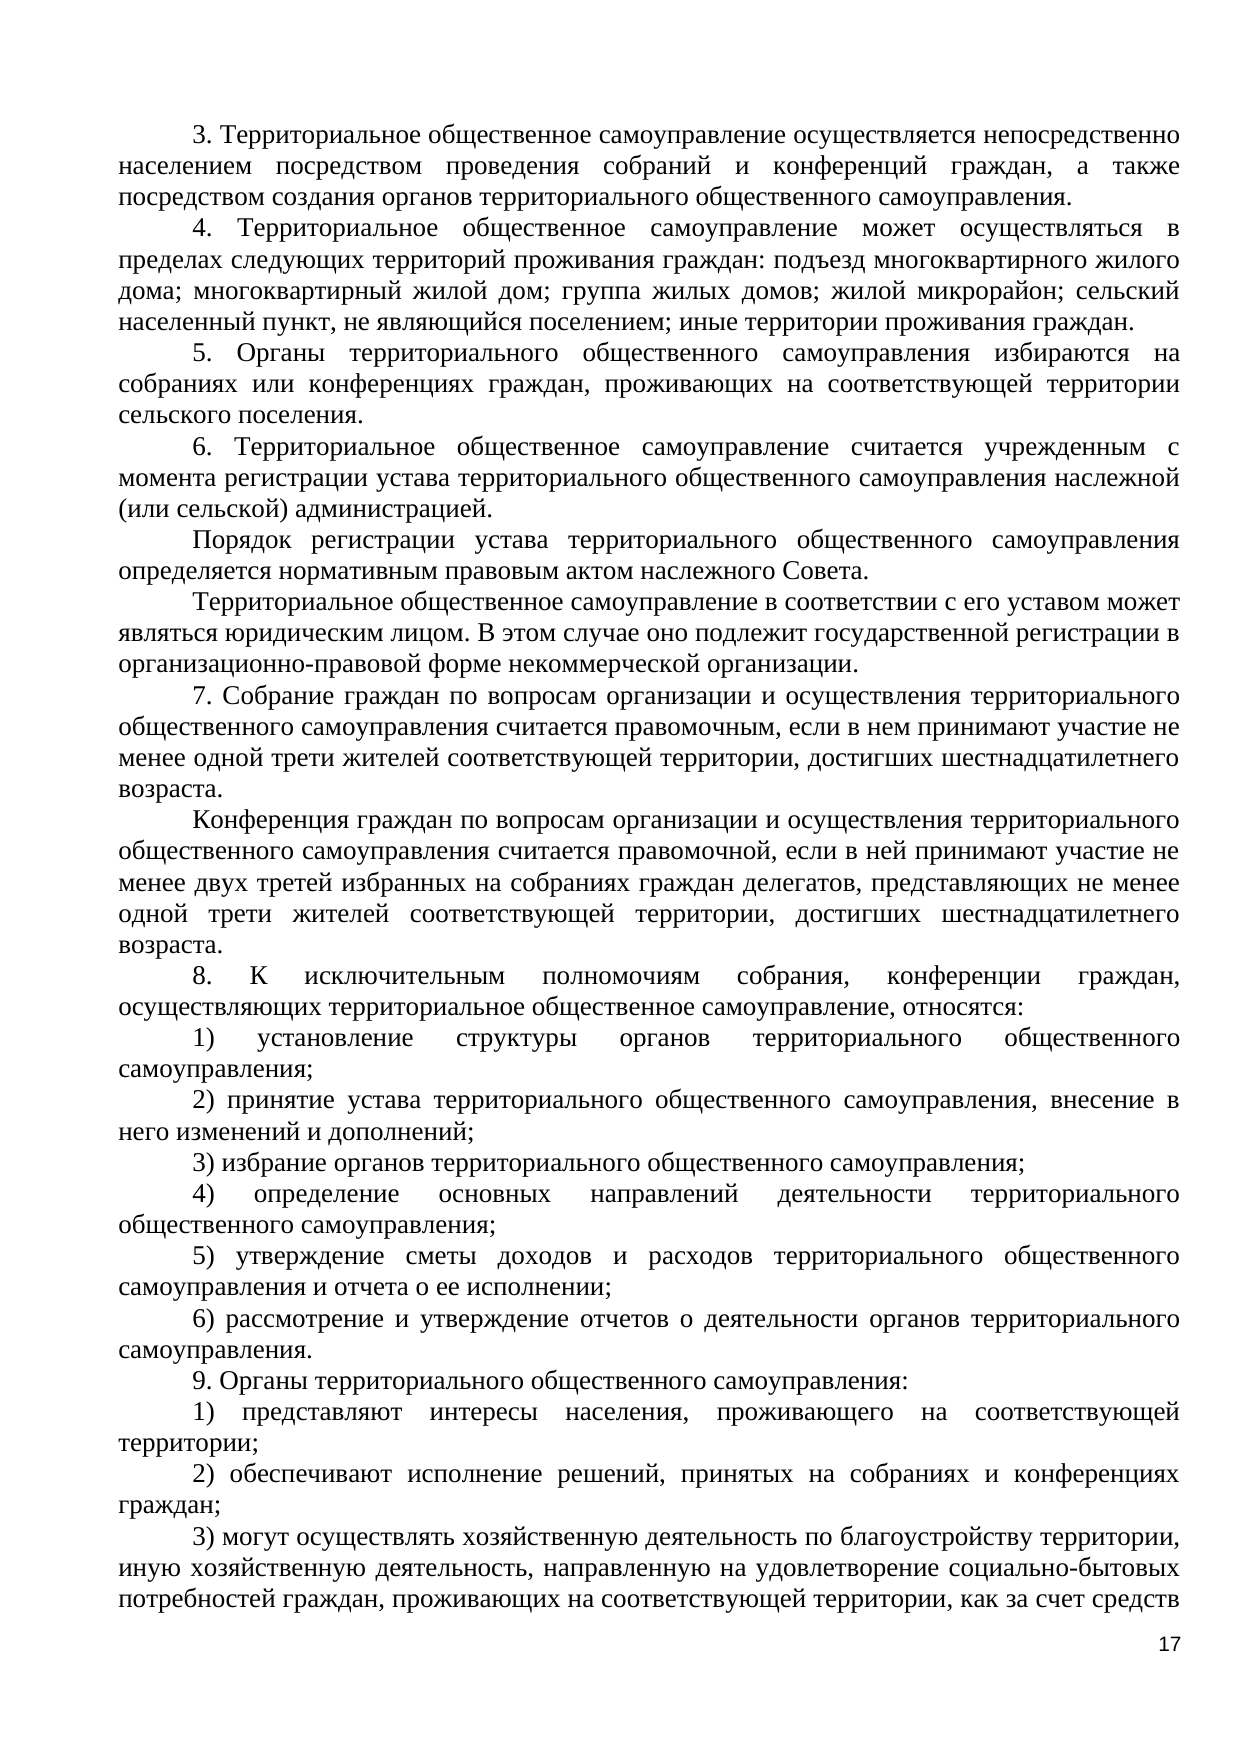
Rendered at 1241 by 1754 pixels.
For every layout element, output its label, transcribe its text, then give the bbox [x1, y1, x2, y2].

text 3) избрание органов территориального общественного самоуправления; [118, 1146, 1181, 1177]
text 2) принятие устава территориального общественного самоуправления, внесение в него изменений и дополнений; [118, 1084, 1181, 1146]
text 4. Территориальное общественное самоуправление может осуществляться в пределах следующих территорий проживания граждан: подъезд многоквартирного жилого дома; многоквартирный жилой дом; группа жилых домов; жилой микрорайон; сельский населенный пункт, не являющийся поселением; иные территории проживания граждан. [118, 212, 1181, 336]
text 5) утверждение сметы доходов и расходов территориального общественного самоуправления и отчета о ее исполнении; [118, 1239, 1181, 1302]
text 9. Органы территориального общественного самоуправления: [118, 1364, 1181, 1395]
text 2) обеспечивают исполнение решений, принятых на собраниях и конференциях граждан; [118, 1457, 1181, 1520]
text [118, 1520, 1181, 1613]
text 4) определение основных направлений деятельности территориального общественного самоуправления; [118, 1177, 1181, 1239]
text Порядок регистрации устава территориального общественного самоуправления определяется нормативным правовым актом наслежного Совета. [118, 523, 1181, 585]
text Конференция граждан по вопросам организации и осуществления территориального общественного самоуправления считается правомочной, если в ней принимают участие не менее двух третей избранных на собраниях граждан делегатов, представляющих не менее одной трети жителей соответствующей территории, достигших шестнадцатилетнего возраста. [118, 803, 1181, 959]
text 6) рассмотрение и утверждение отчетов о деятельности органов территориального самоуправления. [118, 1302, 1181, 1364]
text 3. Территориальное общественное самоуправление осуществляется непосредственно населением посредством проведения собраний и конференций граждан, а также посредством создания органов территориального общественного самоуправления. [118, 118, 1181, 212]
text 8. К исключительным полномочиям собрания, конференции граждан, осуществляющих территориальное общественное самоуправление, относятся: [118, 959, 1181, 1021]
text 5. Органы территориального общественного самоуправления избираются на собраниях или конференциях граждан, проживающих на соответствующей территории сельского поселения. [118, 336, 1181, 429]
text Территориальное общественное самоуправление в соответствии с его уставом может являться юридическим лицом. В этом случае оно подлежит государственной регистрации в организационно-правовой форме некоммерческой организации. [118, 585, 1181, 679]
text 7. Собрание граждан по вопросам организации и осуществления территориального общественного самоуправления считается правомочным, если в нем принимают участие не менее одной трети жителей соответствующей территории, достигших шестнадцатилетнего возраста. [118, 679, 1181, 803]
text 1) представляют интересы населения, проживающего на соответствующей территории; [118, 1395, 1181, 1457]
text 1) установление структуры органов территориального общественного самоуправления; [118, 1021, 1181, 1084]
text 6. Территориальное общественное самоуправление считается учрежденным с момента регистрации устава территориального общественного самоуправления наслежной (или сельской) администрацией. [118, 429, 1181, 523]
